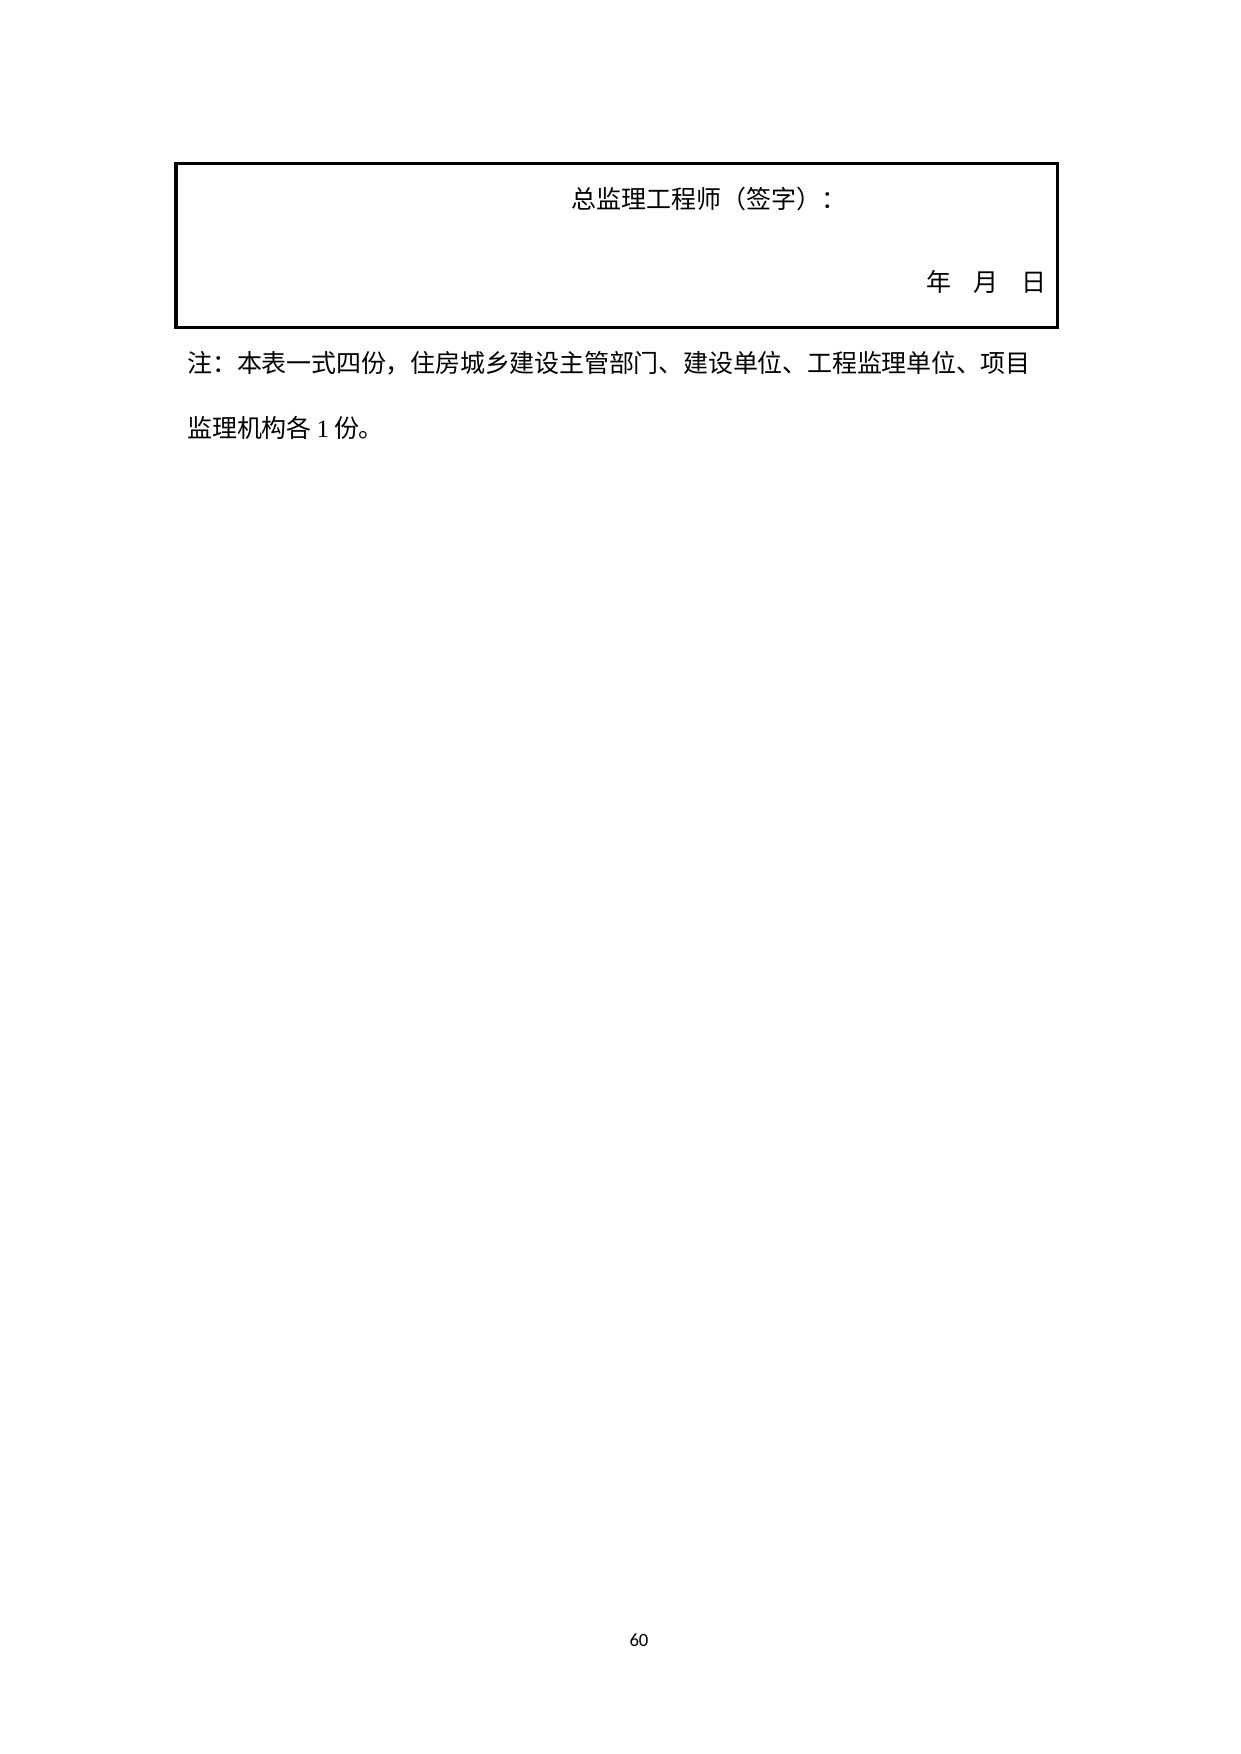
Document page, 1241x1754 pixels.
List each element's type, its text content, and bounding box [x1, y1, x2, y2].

text 注：本表一式四份，住房城乡建设主管部门、建设单位、工程监理单位、项目监理机构各1份。 [187, 329, 1053, 459]
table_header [178, 165, 1056, 326]
